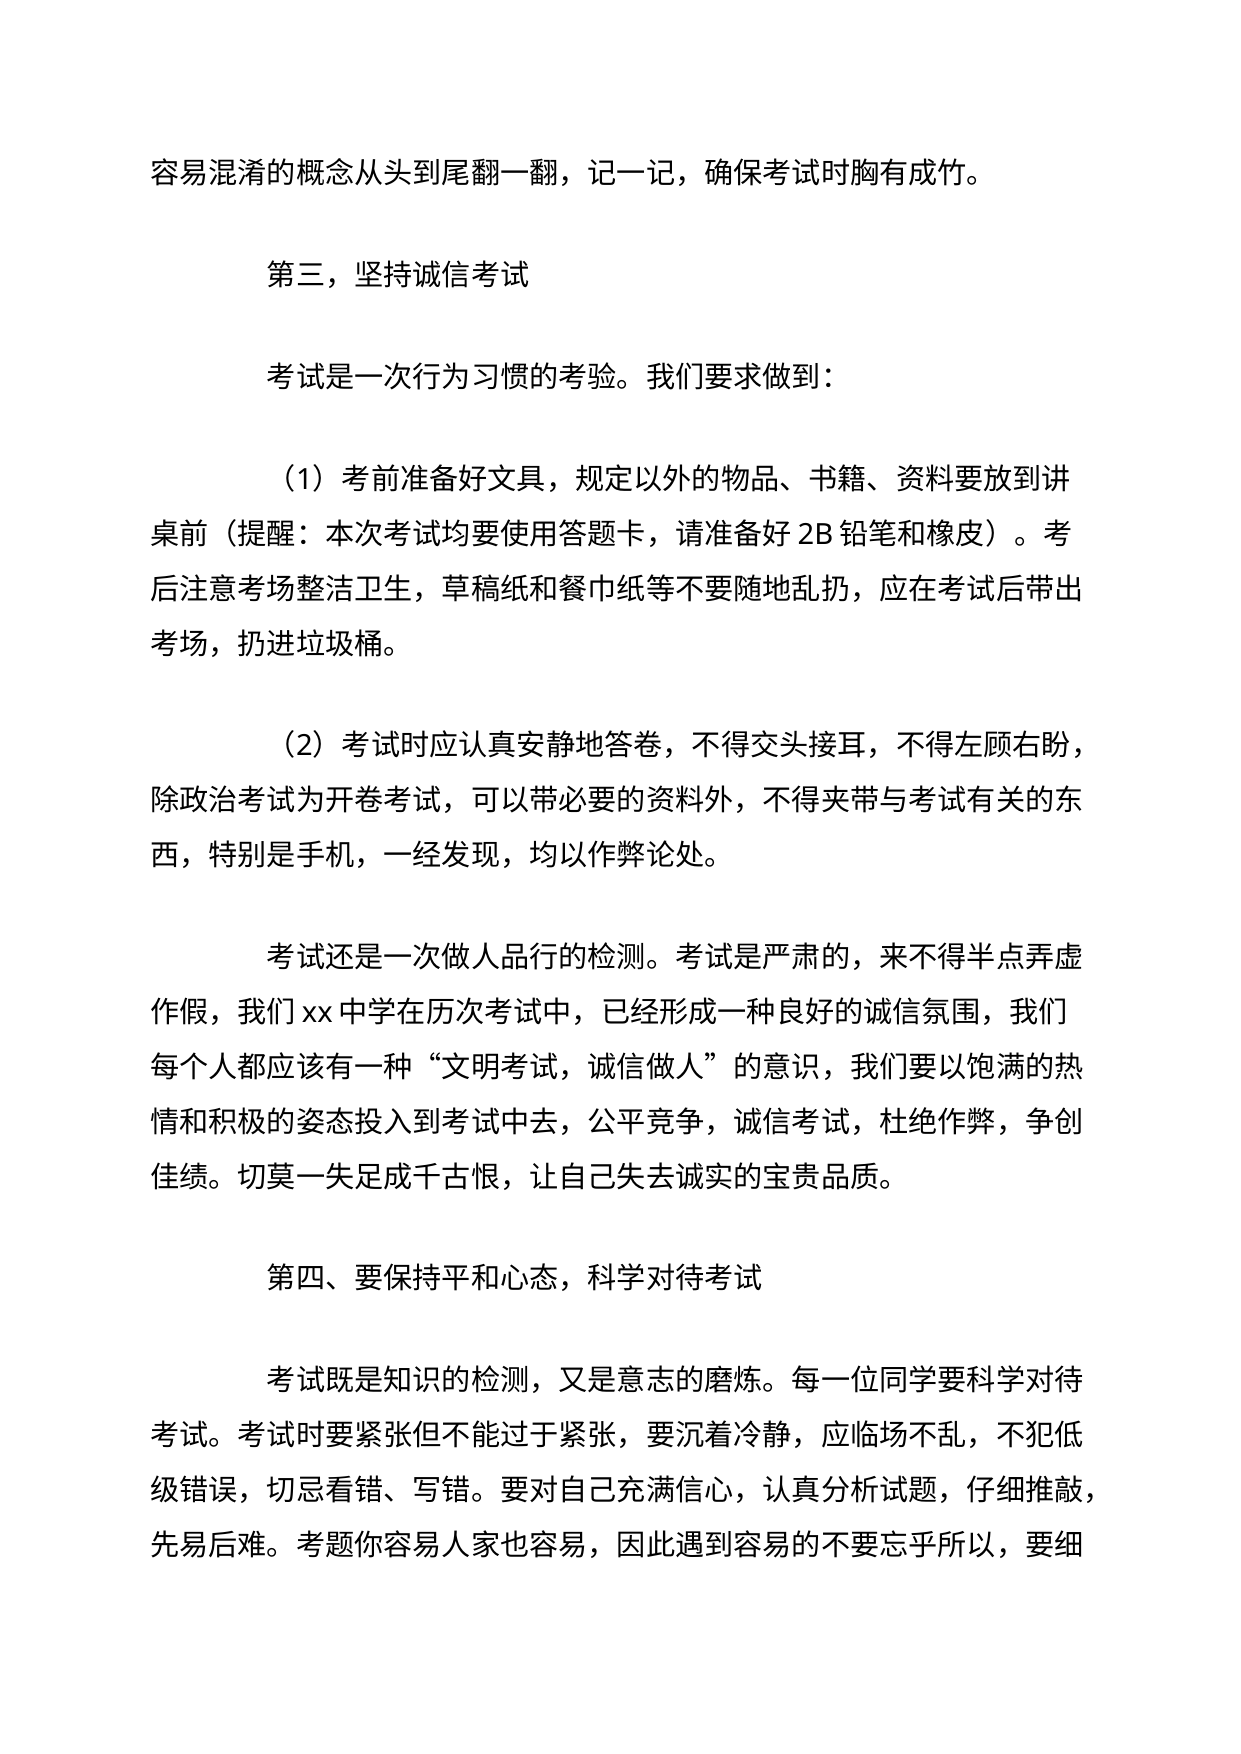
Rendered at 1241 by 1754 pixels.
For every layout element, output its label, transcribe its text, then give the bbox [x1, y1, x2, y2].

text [150, 1357, 1090, 1564]
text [150, 150, 1090, 192]
text （2）考试时应认真安静地答卷，不得交头接耳，不得左顾右盼，除政治考试为开卷考试，可以带必要的资料外，不得夹带与考试有关的东西，特别是手机，一经发现，均以作弊论处。 [150, 722, 1090, 874]
text 考试是一次行为习惯的考验。我们要求做到： [150, 353, 1090, 396]
text 第四、要保持平和心态，科学对待考试 [150, 1255, 1090, 1297]
text 考试还是一次做人品行的检测。考试是严肃的，来不得半点弄虚作假，我们xx中学在历次考试中，已经形成一种良好的诚信氛围，我们每个人都应该有一种“文明考试，诚信做人”的意识，我们要以饱满的热情和积极的姿态投入到考试中去，公平竞争，诚信考试，杜绝作弊，争创佳绩。切莫一失足成千古恨，让自己失去诚实的宝贵品质。 [150, 934, 1090, 1196]
text 第三，坚持诚信考试 [150, 252, 1090, 294]
text （1）考前准备好文具，规定以外的物品、书籍、资料要放到讲桌前（提醒：本次考试均要使用答题卡，请准备好2B铅笔和橡皮）。考后注意考场整洁卫生，草稿纸和餐巾纸等不要随地乱扔，应在考试后带出考场，扔进垃圾桶。 [150, 455, 1090, 662]
